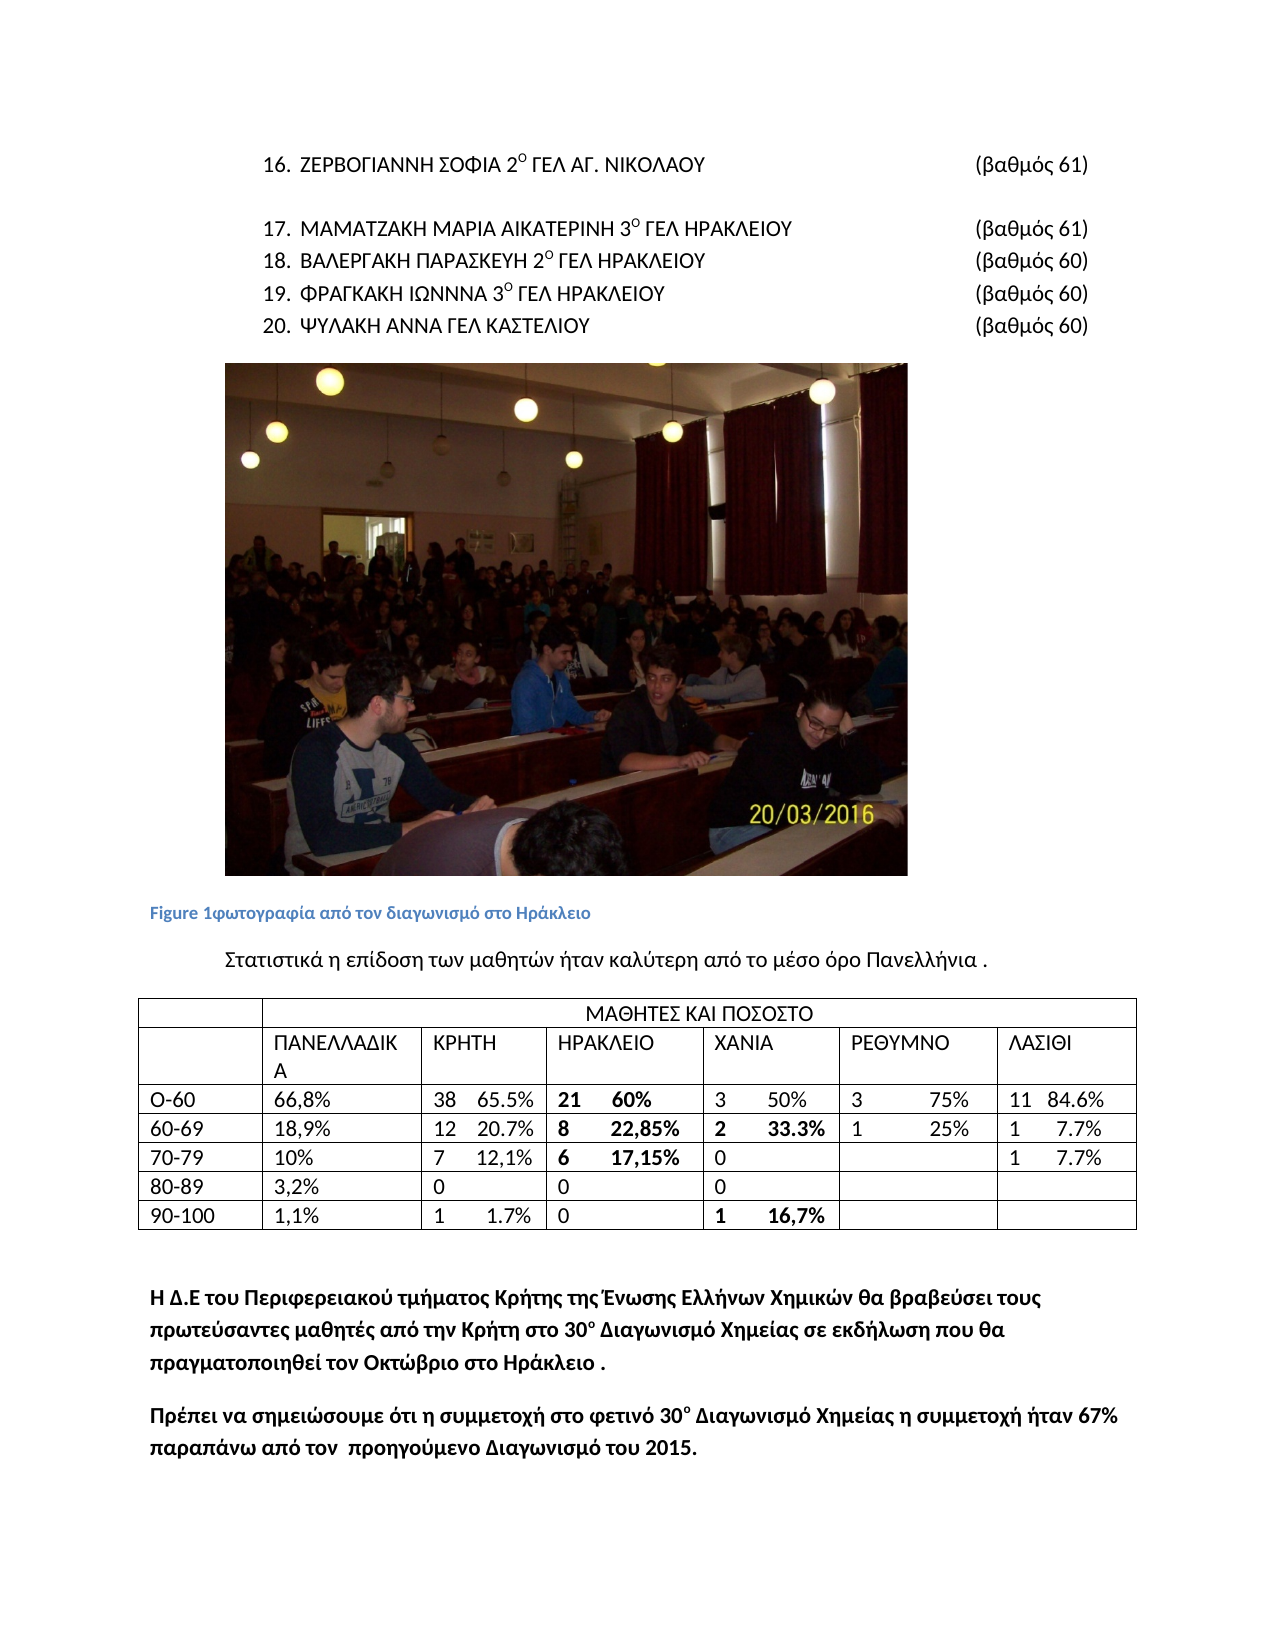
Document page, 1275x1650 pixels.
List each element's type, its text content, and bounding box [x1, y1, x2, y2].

table_cell 8 22,85% [547, 1114, 703, 1142]
table_cell 0 [422, 1172, 546, 1200]
table_cell 1 25% [840, 1114, 997, 1142]
text Πρέπει να σημειώσουμε ότι η συμμετοχή στο φετινό 30ο Διαγωνισμό Χημείας η συμμετοχή ήταν 67% παραπάνω από τον προηγούμενο Διαγωνισμό του 2015. [150, 1401, 1125, 1461]
table_cell 0 [547, 1201, 703, 1229]
table_cell [840, 1172, 997, 1200]
table_cell 38 65.5% [422, 1085, 546, 1113]
list ΨΥΛΑΚΗ ΑΝΝΑ ΓΕΛ ΚΑΣΤΕΛΙΟΥ (βαθμός 60) [182, 311, 1125, 339]
table_cell 1 7.7% [998, 1143, 1136, 1171]
table_cell 18,9% [263, 1114, 421, 1142]
table_cell 60-69 [139, 1114, 262, 1142]
table_cell 10% [263, 1143, 421, 1171]
table_cell 80-89 [139, 1172, 262, 1200]
table_cell 3,2% [263, 1172, 421, 1200]
table_cell 6 17,15% [547, 1143, 703, 1171]
table_cell [998, 1172, 1136, 1200]
table_cell ΧΑΝΙΑ [704, 1028, 839, 1084]
table_cell 12 20.7% [422, 1114, 546, 1142]
table_cell 0 [704, 1143, 839, 1171]
table_cell 21 60% [547, 1085, 703, 1113]
table_cell [840, 1201, 997, 1229]
list ΦΡΑΓΚΑΚΗ ΙΩΝΝΝΑ 3Ο ΓΕΛ ΗΡΑΚΛΕΙΟΥ (βαθμός 60) [182, 279, 1125, 307]
table_cell 2 33.3% [704, 1114, 839, 1142]
list ΖΕΡΒΟΓΙΑΝΝΗ ΣΟΦΙΑ 2Ο ΓΕΛ ΑΓ. ΝΙΚΟΛΑΟΥ (βαθμός 61) [182, 150, 1125, 210]
table_cell 3 75% [840, 1085, 997, 1113]
table_cell 1 16,7% [704, 1201, 839, 1229]
table_cell ΠΑΝΕΛΛΑΔΙΚΑ [263, 1028, 421, 1084]
table_cell 0 [547, 1172, 703, 1200]
list ΒΑΛΕΡΓΑΚΗ ΠΑΡΑΣΚΕΥΗ 2Ο ΓΕΛ ΗΡΑΚΛΕΙΟΥ (βαθμός 60) [182, 247, 1125, 274]
table_header ΜΑΘΗΤΕΣ ΚΑΙ ΠΟΣΟΣΤΟ [263, 999, 1136, 1027]
table_cell 90-100 [139, 1201, 262, 1229]
table_cell ΡΕΘΥΜΝΟ [840, 1028, 997, 1084]
text Η Δ.Ε του Περιφερειακού τμήματος Κρήτης της Ένωσης Ελλήνων Χημικών θα βραβεύσει τους πρωτεύσαντες μαθητές από την Κρήτη στο 30ο Διαγωνισμό Χημείας σε εκδήλωση που θα πραγματοποιηθεί τον Οκτώβριο στο Ηράκλειο . [150, 1283, 1125, 1376]
table_cell [840, 1143, 997, 1171]
text Στατιστικά η επίδοση των μαθητών ήταν καλύτερη από το μέσο όρο Πανελλήνια . [150, 945, 1125, 973]
table_cell 0 [704, 1172, 839, 1200]
picture [225, 363, 908, 876]
table_cell ΗΡΑΚΛΕΙΟ [547, 1028, 703, 1084]
table_cell [998, 1201, 1136, 1229]
table_header [139, 999, 262, 1027]
table_cell [139, 1028, 262, 1084]
table_cell ΛΑΣΙΘΙ [998, 1028, 1136, 1084]
list ΜΑΜΑΤΖΑΚΗ ΜΑΡΙΑ ΑΙΚΑΤΕΡΙΝΗ 3Ο ΓΕΛ ΗΡΑΚΛΕΙΟΥ (βαθμός 61) [182, 214, 1125, 242]
table_cell 1 7.7% [998, 1114, 1136, 1142]
table_cell 11 84.6% [998, 1085, 1136, 1113]
text Figure 1φωτογραφία από τον διαγωνισμό στο Ηράκλειο [150, 901, 1125, 924]
table_cell 70-79 [139, 1143, 262, 1171]
table_cell 66,8% [263, 1085, 421, 1113]
table_cell Ο-60 [139, 1085, 262, 1113]
table_cell 7 12,1% [422, 1143, 546, 1171]
table_cell ΚΡΗΤΗ [422, 1028, 546, 1084]
table_cell 1 1.7% [422, 1201, 546, 1229]
table_cell 1,1% [263, 1201, 421, 1229]
table_cell 3 50% [704, 1085, 839, 1113]
